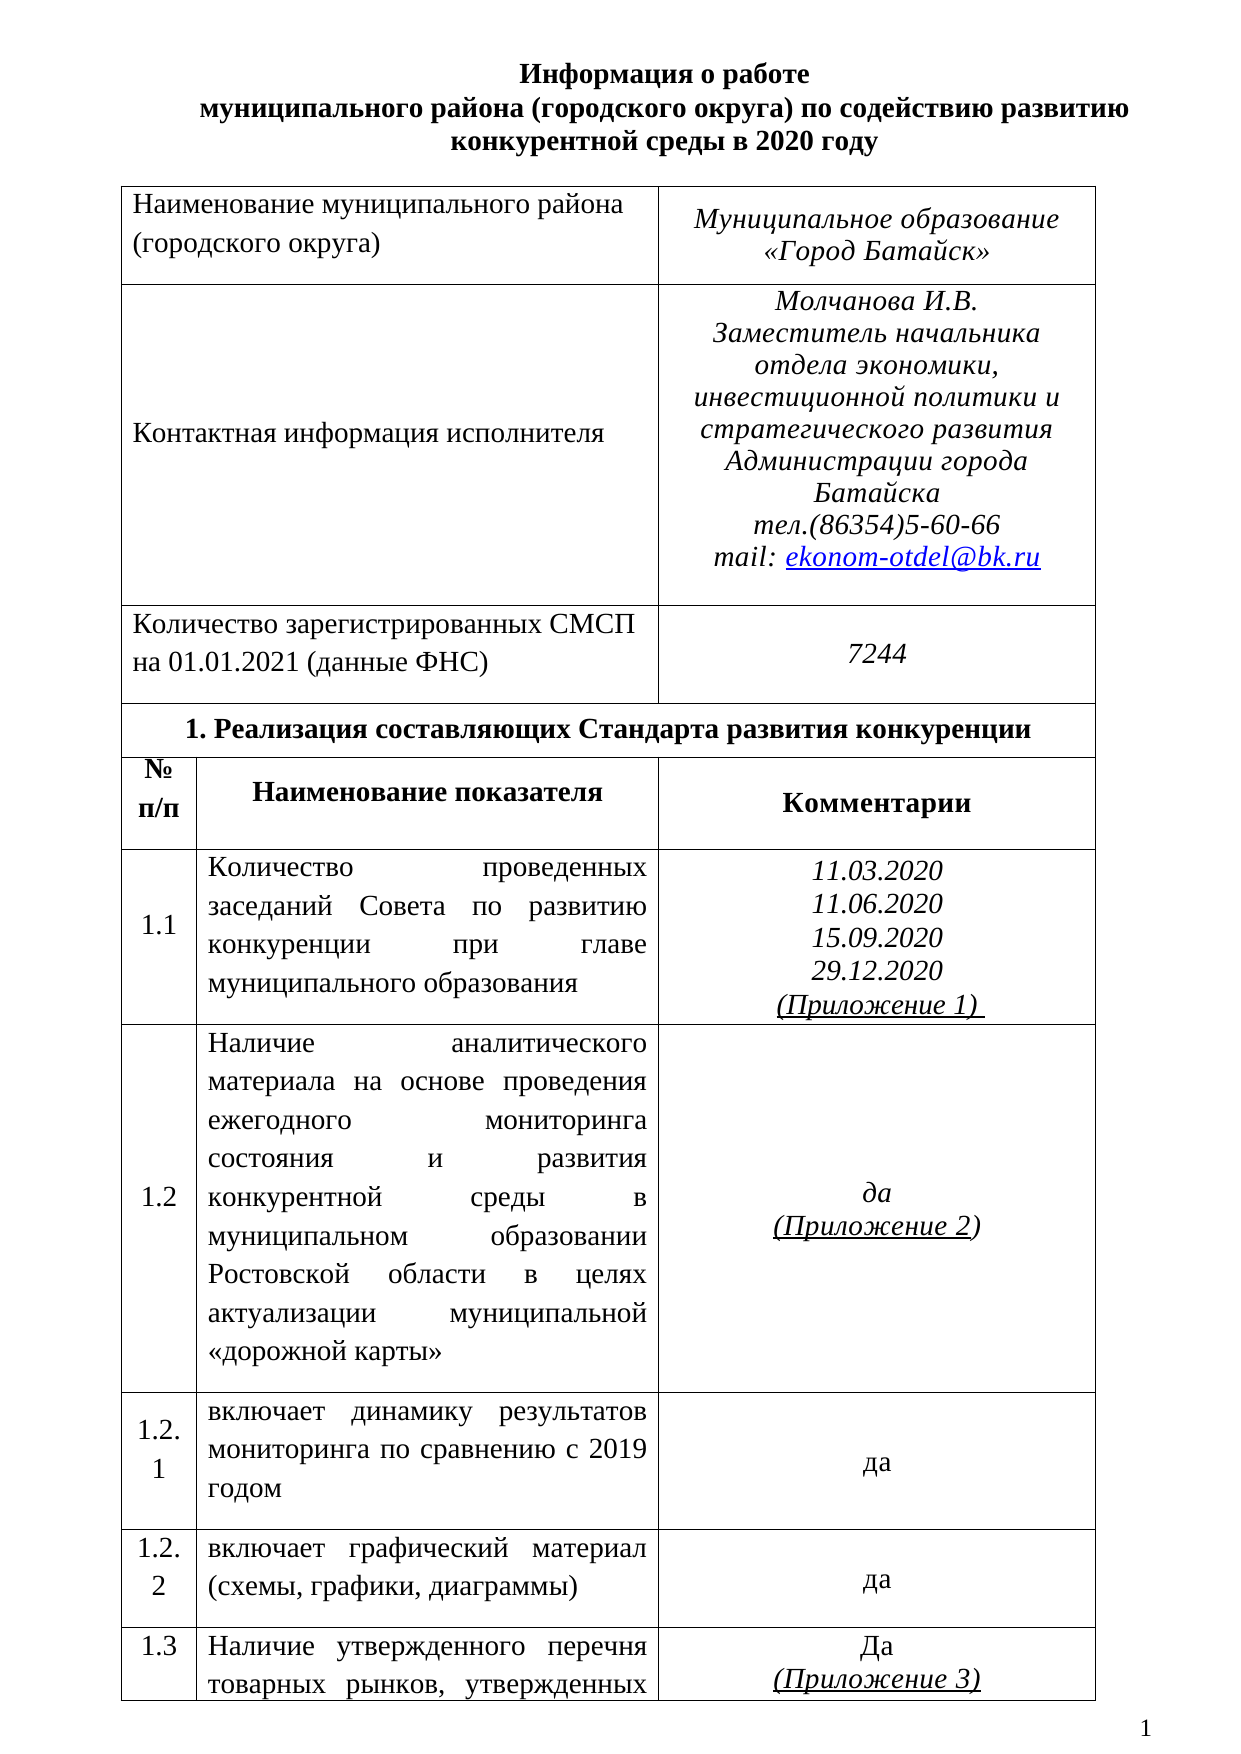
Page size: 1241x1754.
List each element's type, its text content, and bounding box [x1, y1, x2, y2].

table_cell да [659, 1530, 1095, 1627]
table_cell Молчанова И.В. Заместитель начальника отдела экономики, инвестиционной политики и стратегического развития Администрации города Батайска тел.(86354)5-60-66 mail: ekonom-otdel@bk.ru [659, 285, 1095, 605]
table_cell 7244 [659, 606, 1095, 703]
table_cell 1. Реализация составляющих Стандарта развития конкуренции [122, 704, 1095, 757]
table_cell 11.03.2020 11.06.2020 15.09.2020 29.12.2020 (Приложение 1) [659, 850, 1095, 1024]
table_cell 1.3 [122, 1628, 196, 1700]
table_cell Да (Приложение 3) [659, 1628, 1095, 1700]
table_cell Комментарии [659, 758, 1095, 848]
table_cell Контактная информация исполнителя [122, 285, 658, 605]
table_header Муниципальное образование «Город Батайск» [659, 187, 1095, 284]
text Информация о работе [177, 56, 1152, 90]
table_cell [197, 1628, 658, 1700]
table_cell Количество зарегистрированных СМСП на 01.01.2021 (данные ФНС) [122, 606, 658, 703]
table_cell да (Приложение 2) [659, 1025, 1095, 1392]
table_cell Наличие аналитического материала на основе проведения ежегодного мониторинга состояния и развития конкурентной среды в муниципальном образовании Ростовской области в целях актуализации муниципальной «дорожной карты» [197, 1025, 658, 1392]
table_cell 1.2.2 [122, 1530, 196, 1627]
table_cell 1.2.1 [122, 1393, 196, 1529]
table_cell 1.2 [122, 1025, 196, 1392]
table_cell 1.1 [122, 850, 196, 1024]
table_cell № п/п [122, 758, 196, 848]
table_cell включает динамику результатов мониторинга по сравнению с 2019 годом [197, 1393, 658, 1529]
table_cell да [659, 1393, 1095, 1529]
table_cell Количество проведенных заседаний Совета по развитию конкуренции при главе муниципального образования [197, 850, 658, 1024]
text муниципального района (городского округа) по содействию развитию конкурентной среды в 2020 году [177, 90, 1152, 157]
table_cell Наименование показателя [197, 758, 658, 848]
table_header Наименование муниципального района (городского округа) [122, 187, 658, 284]
table_cell включает графический материал (схемы, графики, диаграммы) [197, 1530, 658, 1627]
